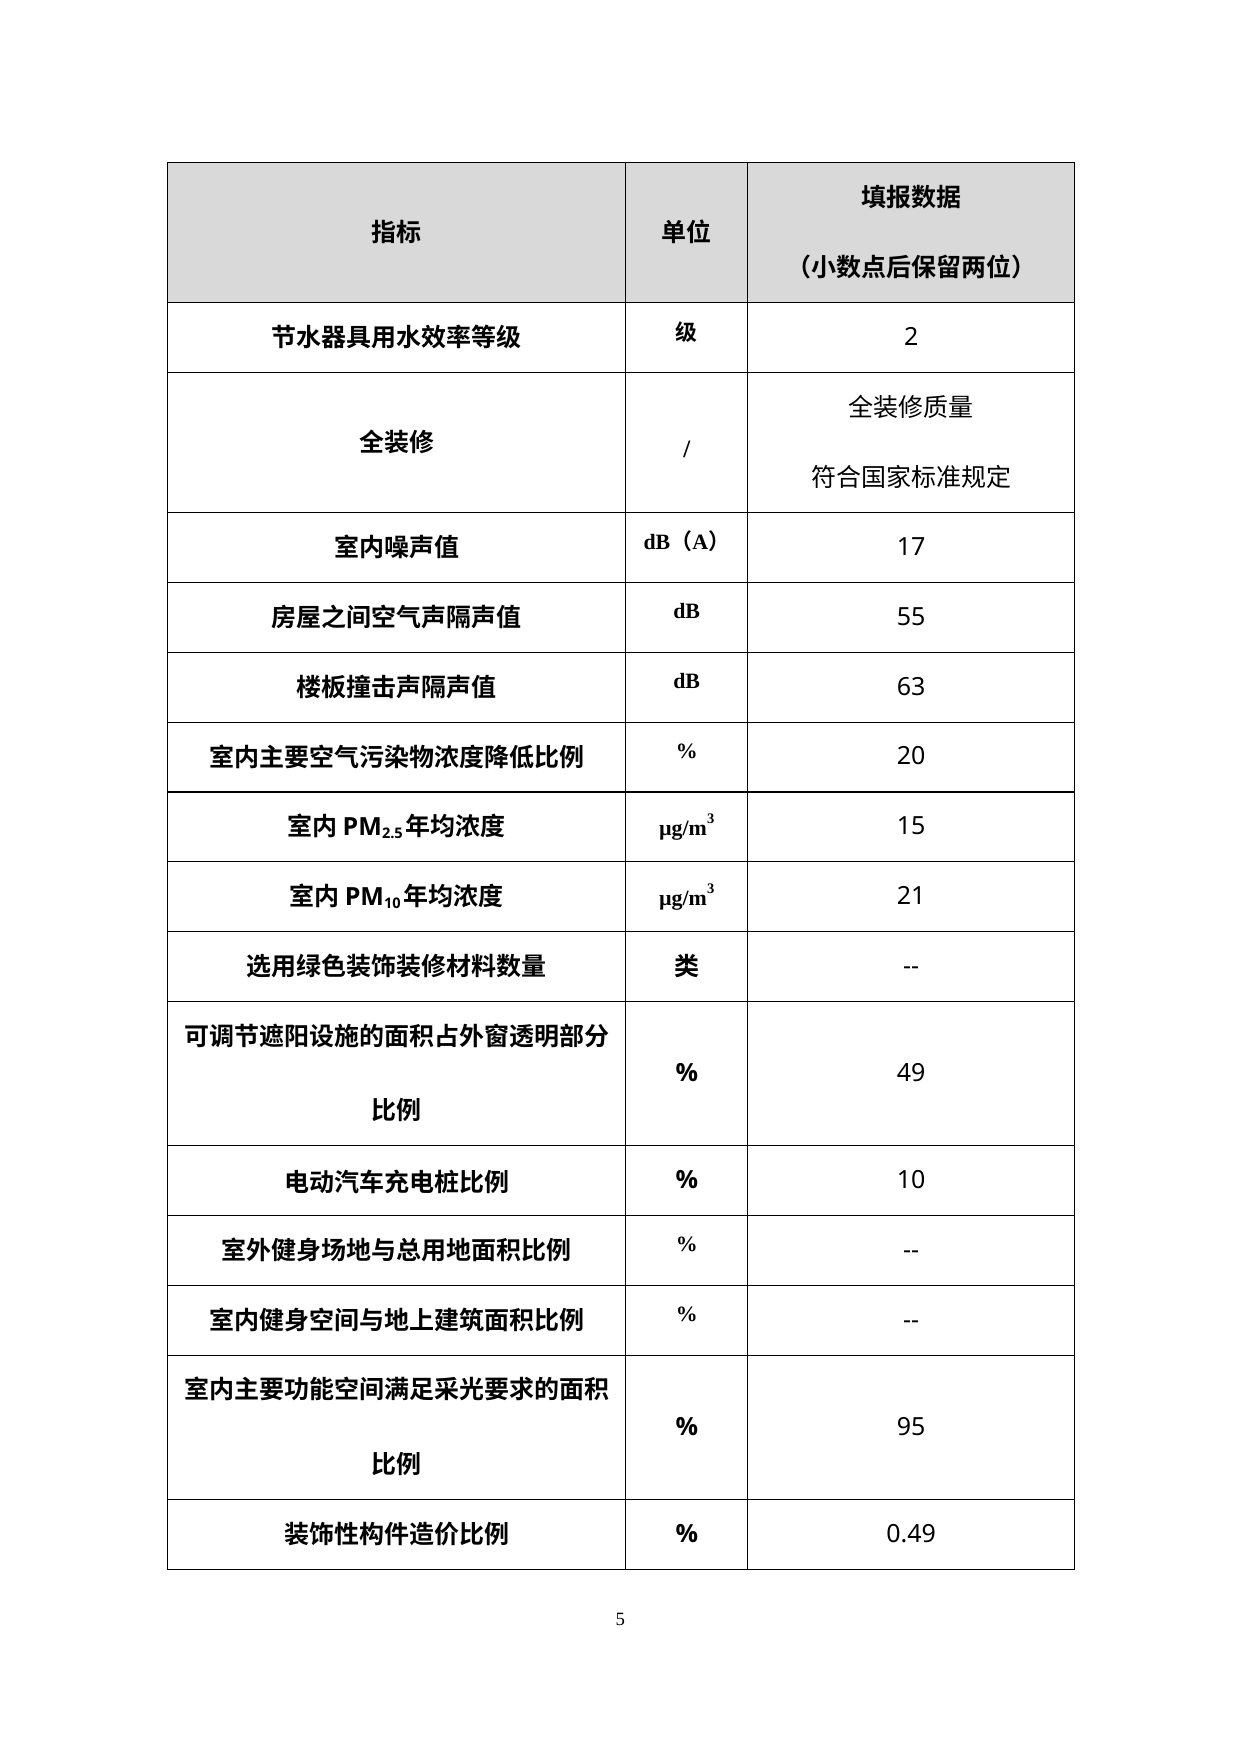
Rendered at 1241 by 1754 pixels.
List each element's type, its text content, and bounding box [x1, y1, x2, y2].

table_cell 室外健身场地与总用地面积比例 [168, 1216, 625, 1285]
table_cell -- [748, 1286, 1074, 1354]
table_cell 49 [748, 1002, 1074, 1145]
table_cell 全装修 [168, 373, 625, 512]
table_cell 室内主要功能空间满足采光要求的面积比例 [168, 1356, 625, 1499]
table_cell 全装修质量 符合国家标准规定 [748, 373, 1074, 512]
table_cell 17 [748, 513, 1074, 582]
table_cell 20 [748, 723, 1074, 791]
table_header 单位 [626, 163, 747, 302]
table_cell 室内主要空气污染物浓度降低比例 [168, 723, 625, 791]
table_cell 室内PM10年均浓度 [168, 862, 625, 931]
table_cell % [626, 1002, 747, 1145]
table_header 填报数据 （小数点后保留两位） [748, 163, 1074, 302]
table_cell / [626, 373, 747, 512]
table_cell dB [626, 653, 747, 722]
table_cell 室内PM2.5年均浓度 [168, 793, 625, 861]
table_cell 装饰性构件造价比例 [168, 1500, 625, 1569]
table_cell 级 [626, 303, 747, 372]
table_cell 2 [748, 303, 1074, 372]
table_cell µg/m3 [626, 793, 747, 861]
table_cell 类 [626, 932, 747, 1001]
table_header 指标 [168, 163, 625, 302]
table_cell -- [748, 1216, 1074, 1285]
table_cell 室内健身空间与地上建筑面积比例 [168, 1286, 625, 1354]
table_cell 楼板撞击声隔声值 [168, 653, 625, 722]
table_cell 0.49 [748, 1500, 1074, 1569]
table_cell % [626, 1146, 747, 1215]
table_cell % [626, 1216, 747, 1285]
table_cell dB（A） [626, 513, 747, 582]
table_cell 选用绿色装饰装修材料数量 [168, 932, 625, 1001]
table_cell 10 [748, 1146, 1074, 1215]
table_cell 15 [748, 793, 1074, 861]
table_cell 21 [748, 862, 1074, 931]
table_cell 节水器具用水效率等级 [168, 303, 625, 372]
table_cell 室内噪声值 [168, 513, 625, 582]
table_cell dB [626, 583, 747, 652]
table_cell µg/m3 [626, 862, 747, 931]
table_cell 95 [748, 1356, 1074, 1499]
table_cell 63 [748, 653, 1074, 722]
table_cell % [626, 723, 747, 791]
table_cell 可调节遮阳设施的面积占外窗透明部分比例 [168, 1002, 625, 1145]
table_cell % [626, 1286, 747, 1354]
table_cell 55 [748, 583, 1074, 652]
table_cell 房屋之间空气声隔声值 [168, 583, 625, 652]
table_cell -- [748, 932, 1074, 1001]
table_cell % [626, 1356, 747, 1499]
table_cell % [626, 1500, 747, 1569]
table_cell 电动汽车充电桩比例 [168, 1146, 625, 1215]
